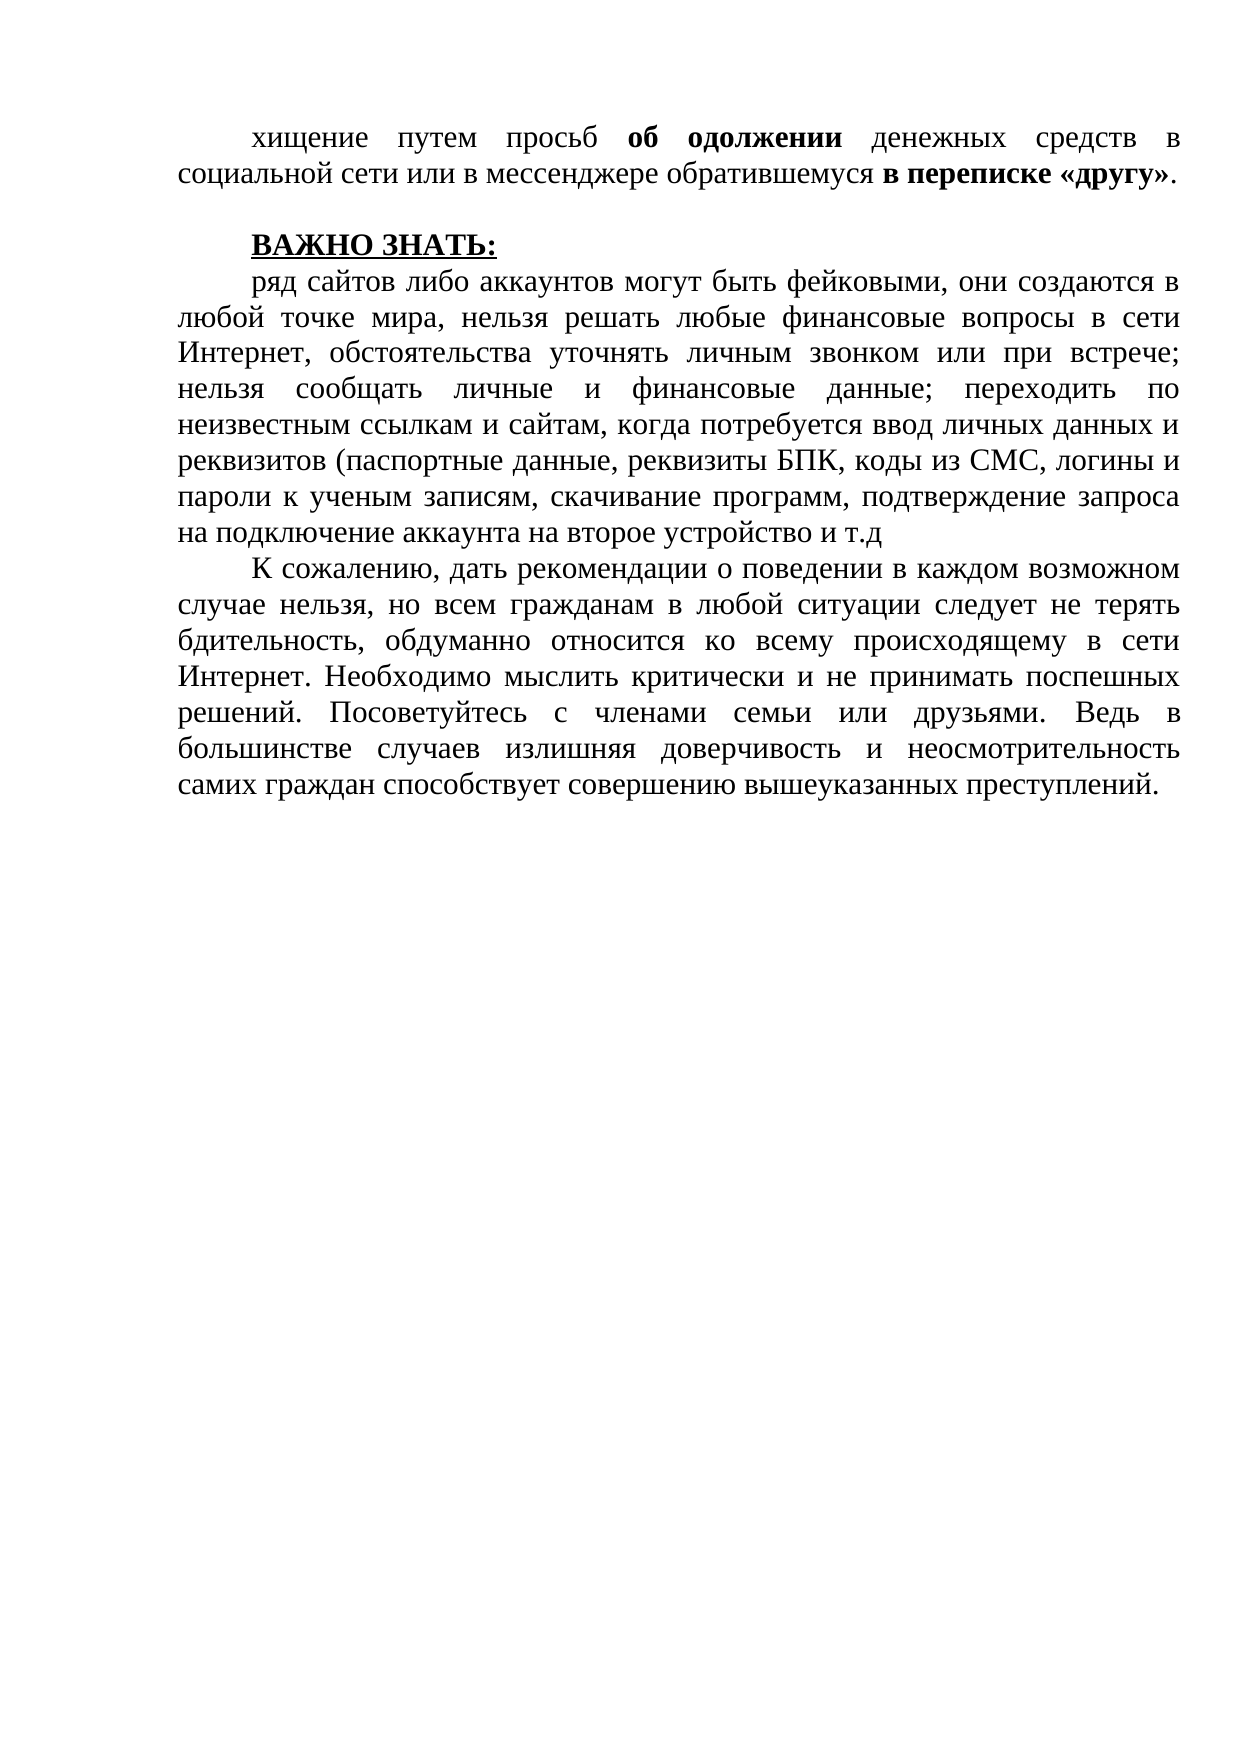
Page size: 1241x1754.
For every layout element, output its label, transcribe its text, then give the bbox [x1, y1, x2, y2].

text ВАЖНО ЗНАТЬ: [177, 226, 1181, 262]
text К сожалению, дать рекомендации о поведении в каждом возможном случае нельзя, но всем гражданам в любой ситуации следует не терять бдительность, обдуманно относится ко всему происходящему в сети Интернет. Необходимо мыслить критически и не принимать поспешных решений. Посоветуйтесь с членами семьи или друзьями. Ведь в большинстве случаев излишняя доверчивость и неосмотрительность самих граждан способствует совершению вышеуказанных преступлений. [177, 549, 1181, 801]
text ряд сайтов либо аккаунтов могут быть фейковыми, они создаются в любой точке мира, нельзя решать любые финансовые вопросы в сети Интернет, обстоятельства уточнять личным звонком или при встрече; нельзя сообщать личные и финансовые данные; переходить по неизвестным ссылкам и сайтам, когда потребуется ввод личных данных и реквизитов (паспортные данные, реквизиты БПК, коды из СМС, логины и пароли к ученым записям, скачивание программ, подтверждение запроса на подключение аккаунта на второе устройство и т.д [177, 262, 1181, 549]
text хищение путем просьб об одолжении денежных средств в социальной сети или в мессенджере обратившемуся в переписке «другу». [177, 118, 1181, 190]
